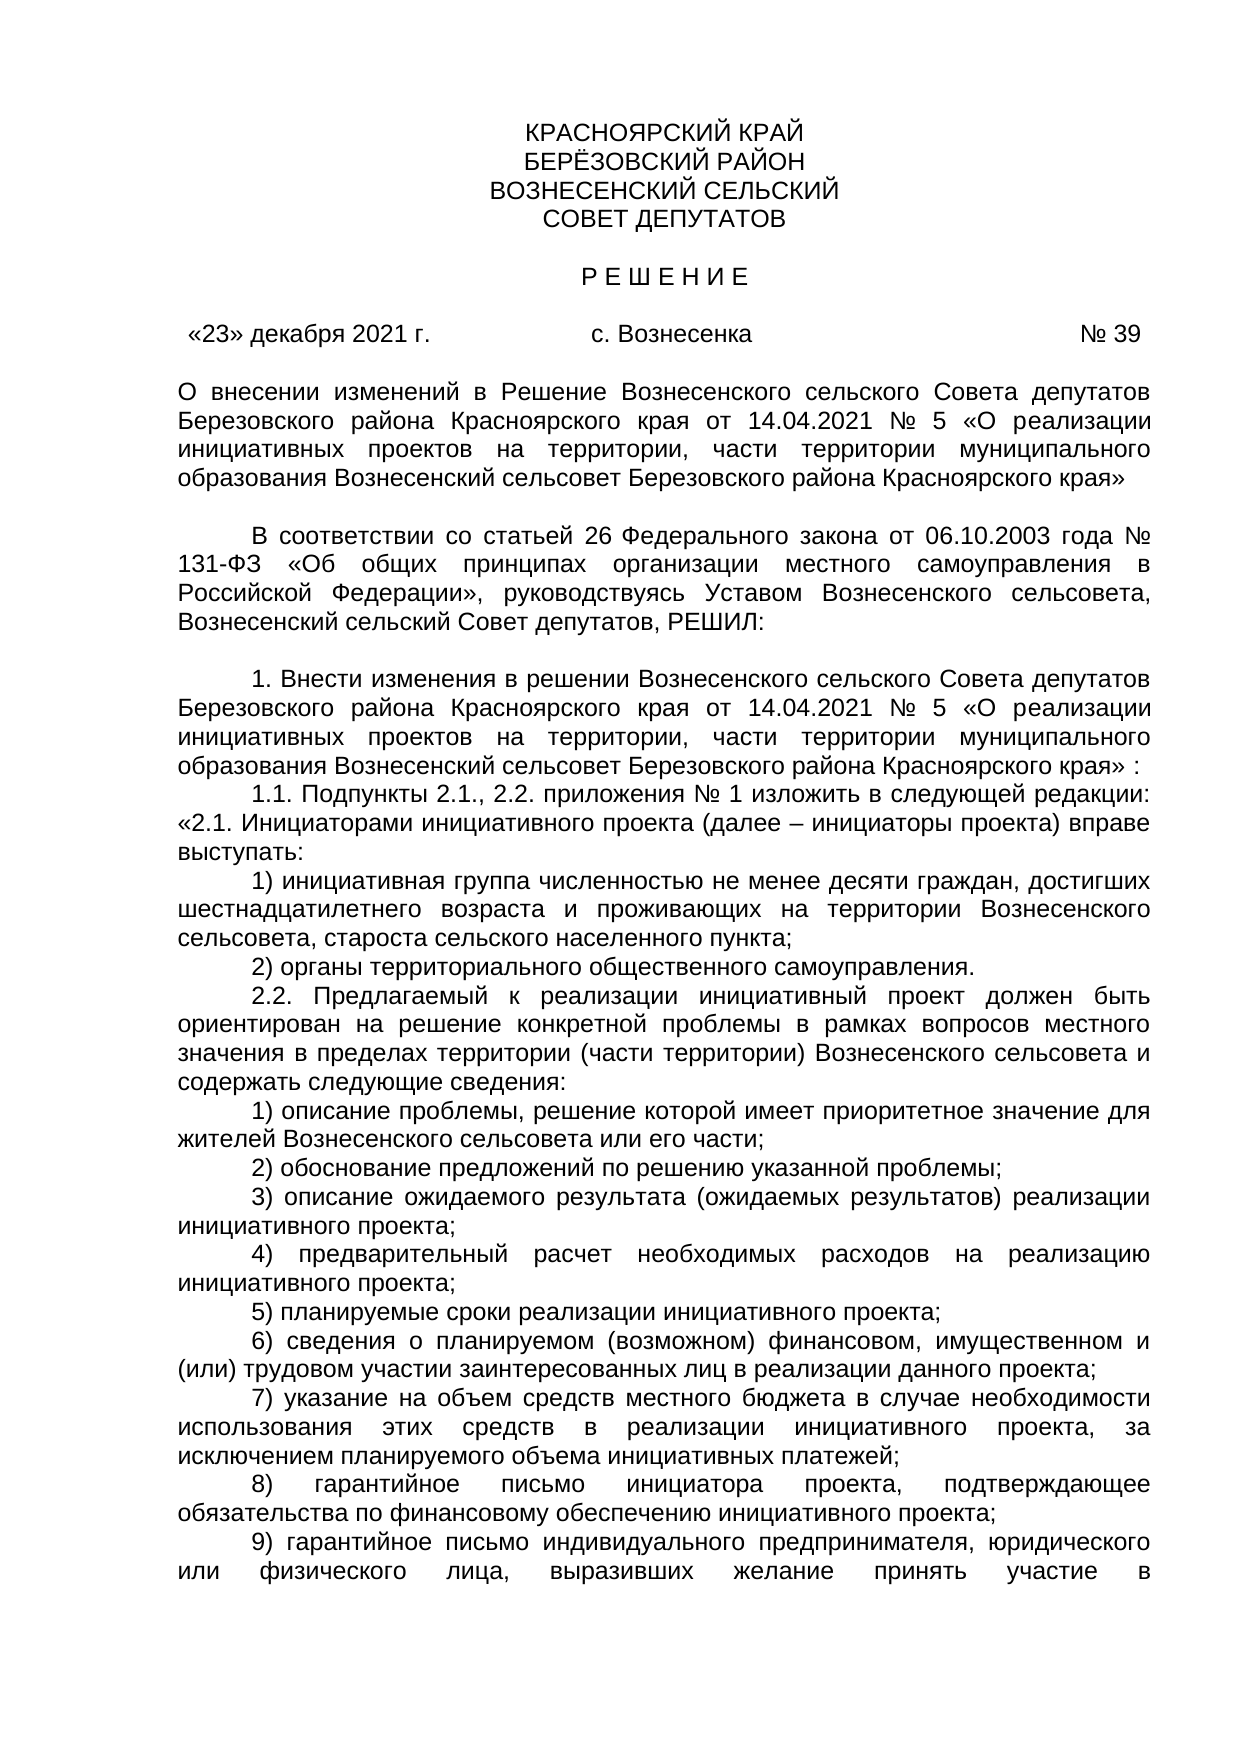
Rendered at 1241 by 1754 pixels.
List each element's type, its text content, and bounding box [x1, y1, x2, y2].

text 2.2. Предлагаемый к реализации инициативный проект должен быть ориентирован на решение конкретной проблемы в рамках вопросов местного значения в пределах территории (части территории) Вознесенского сельсовета и содержать следующие сведения: [177, 981, 1152, 1096]
text 3) описание ожидаемого результата (ожидаемых результатов) реализации инициативного проекта; [177, 1182, 1152, 1239]
text «23» декабря 2021 г. с. Вознесенка № 39 [177, 319, 1152, 348]
text 1. Внести изменения в решении Вознесенского сельского Совета депутатов Березовского района Красноярского края от 14.04.2021 № 5 «О реализации инициативных проектов на территории, части территории муниципального образования Вознесенский сельсовет Березовского района Красноярского края» : [177, 664, 1152, 779]
text 5) планируемые сроки реализации инициативного проекта; [177, 1297, 1152, 1326]
text О внесении изменений в Решение Вознесенского сельского Совета депутатов Березовского района Красноярского края от 14.04.2021 № 5 «О реализации инициативных проектов на территории, части территории муниципального образования Вознесенский сельсовет Березовского района Красноярского края» [177, 377, 1152, 492]
text 8) гарантийное письмо инициатора проекта, подтверждающее обязательства по финансовому обеспечению инициативного проекта; [177, 1469, 1152, 1527]
text КРАСНОЯРСКИЙ КРАЙ [177, 118, 1152, 147]
text 7) указание на объем средств местного бюджета в случае необходимости использования этих средств в реализации инициативного проекта, за исключением планируемого объема инициативных платежей; [177, 1383, 1152, 1469]
text БЕРЁЗОВСКИЙ РАЙОН [177, 147, 1152, 176]
text 2) органы территориального общественного самоуправления. [177, 952, 1152, 981]
text 1) инициативная группа численностью не менее десяти граждан, достигших шестнадцатилетнего возраста и проживающих на территории Вознесенского сельсовета, староста сельского населенного пункта; [177, 866, 1152, 952]
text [177, 1527, 1152, 1584]
text 1) описание проблемы, решение которой имеет приоритетное значение для жителей Вознесенского сельсовета или его части; [177, 1096, 1152, 1153]
text 1.1. Подпункты 2.1., 2.2. приложения № 1 изложить в следующей редакции: «2.1. Инициаторами инициативного проекта (далее – инициаторы проекта) вправе выступать: [177, 779, 1152, 866]
text 4) предварительный расчет необходимых расходов на реализацию инициативного проекта; [177, 1239, 1152, 1297]
text ВОЗНЕСЕНСКИЙ СЕЛЬСКИЙ [177, 176, 1152, 204]
text СОВЕТ ДЕПУТАТОВ [177, 204, 1152, 233]
text 6) сведения о планируемом (возможном) финансовом, имущественном и (или) трудовом участии заинтересованных лиц в реализации данного проекта; [177, 1326, 1152, 1383]
text 2) обоснование предложений по решению указанной проблемы; [177, 1153, 1152, 1182]
text В соответствии со статьей 26 Федерального закона от 06.10.2003 года № 131-ФЗ «Об общих принципах организации местного самоуправления в Российской Федерации», руководствуясь Уставом Вознесенского сельсовета, Вознесенский сельский Совет депутатов, РЕШИЛ: [177, 521, 1152, 636]
text Р Е Ш Е Н И Е [177, 262, 1152, 291]
